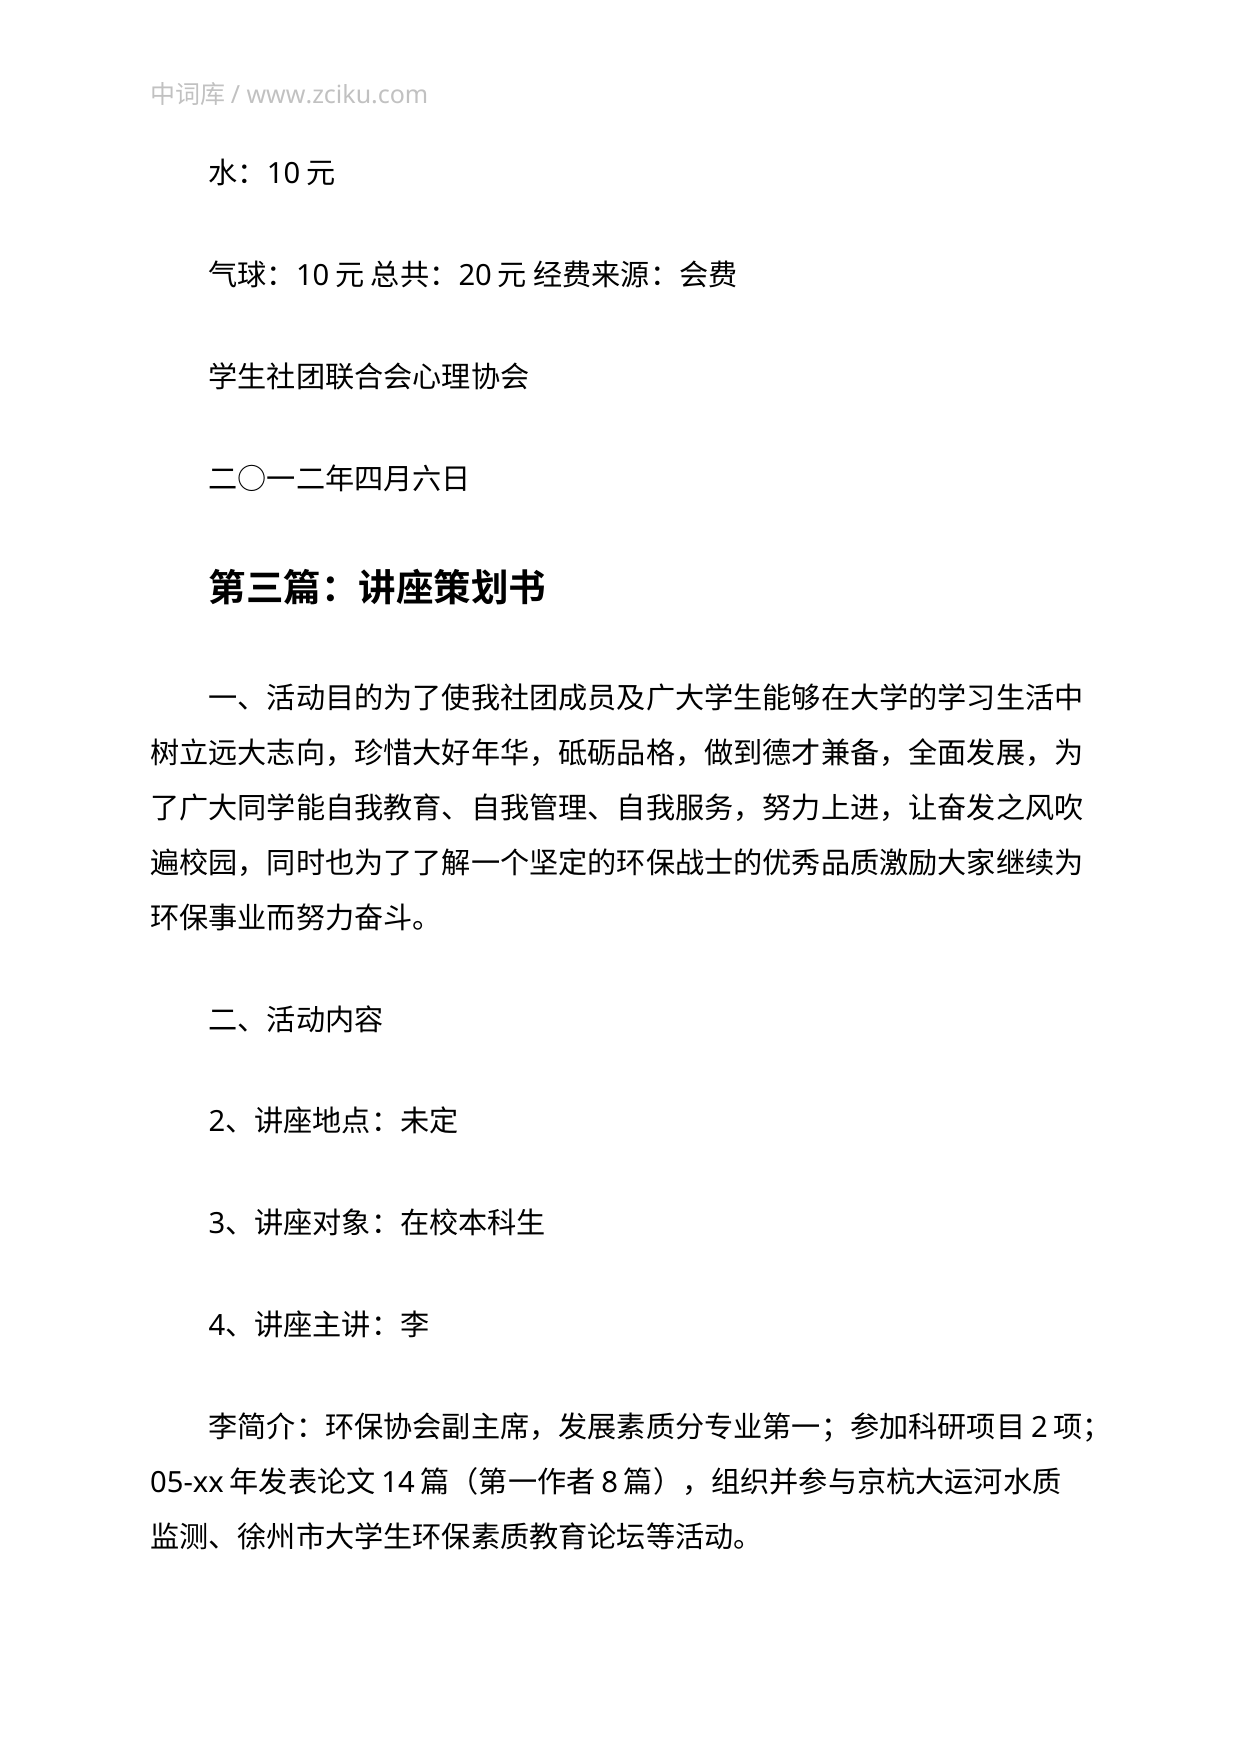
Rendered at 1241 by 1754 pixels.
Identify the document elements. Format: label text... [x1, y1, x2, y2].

text 第三篇：讲座策划书 [150, 557, 1090, 612]
text 李简介：环保协会副主席，发展素质分专业第一；参加科研项目2项；05-xx年发表论文14篇（第一作者8篇），组织并参与京杭大运河水质监测、徐州市大学生环保素质教育论坛等活动。 [150, 1404, 1090, 1556]
text 2、讲座地点：未定 [150, 1098, 1090, 1140]
text 学生社团联合会心理协会 [150, 354, 1090, 396]
text 二○一二年四月六日 [150, 456, 1090, 498]
text 3、讲座对象：在校本科生 [150, 1200, 1090, 1242]
text 气球：10元 总共：20元 经费来源：会费 [150, 252, 1090, 294]
text 4、讲座主讲：李 [150, 1302, 1090, 1344]
text 一、活动目的为了使我社团成员及广大学生能够在大学的学习生活中树立远大志向，珍惜大好年华，砥砺品格，做到德才兼备，全面发展，为了广大同学能自我教育、自我管理、自我服务，努力上进，让奋发之风吹遍校园，同时也为了了解一个坚定的环保战士的优秀品质激励大家继续为环保事业而努力奋斗。 [150, 675, 1090, 937]
text 二、活动内容 [150, 996, 1090, 1038]
text 水：10元 [150, 150, 1090, 192]
